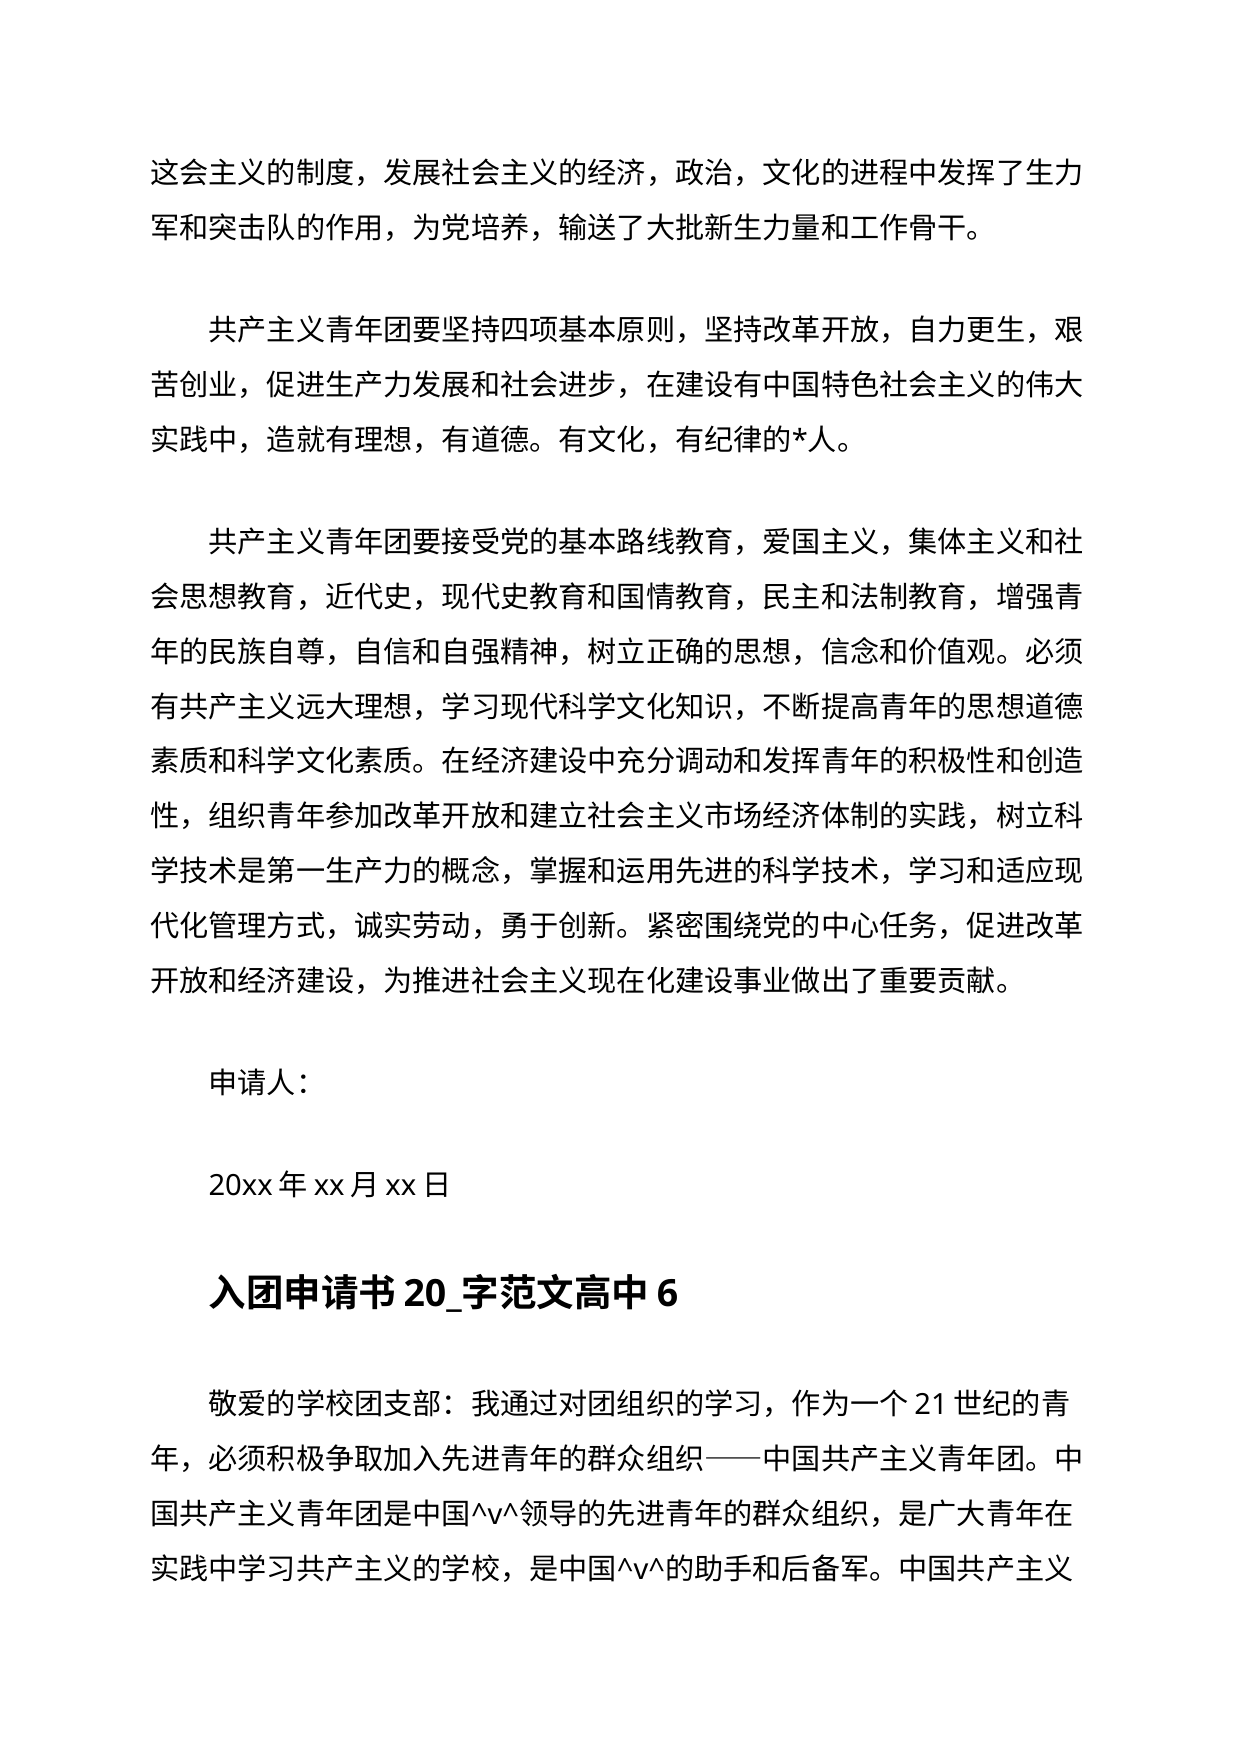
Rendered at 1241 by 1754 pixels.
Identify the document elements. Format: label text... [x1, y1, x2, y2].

text 申请人： [150, 1059, 1090, 1102]
text 共产主义青年团要坚持四项基本原则，坚持改革开放，自力更生，艰苦创业，促进生产力发展和社会进步，在建设有中国特色社会主义的伟大实践中，造就有理想，有道德。有文化，有纪律的*人。 [150, 307, 1090, 459]
text 20xx年xx月xx日 [150, 1161, 1090, 1203]
text 入团申请书20_字范文高中6 [150, 1263, 1090, 1318]
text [150, 1381, 1090, 1588]
text 共产主义青年团要接受党的基本路线教育，爱国主义，集体主义和社会思想教育，近代史，现代史教育和国情教育，民主和法制教育，增强青年的民族自尊，自信和自强精神，树立正确的思想，信念和价值观。必须有共产主义远大理想，学习现代科学文化知识，不断提高青年的思想道德素质和科学文化素质。在经济建设中充分调动和发挥青年的积极性和创造性，组织青年参加改革开放和建立社会主义市场经济体制的实践，树立科学技术是第一生产力的概念，掌握和运用先进的科学技术，学习和适应现代化管理方式，诚实劳动，勇于创新。紧密围绕党的中心任务，促进改革开放和经济建设，为推进社会主义现在化建设事业做出了重要贡献。 [150, 518, 1090, 1000]
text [150, 150, 1090, 247]
